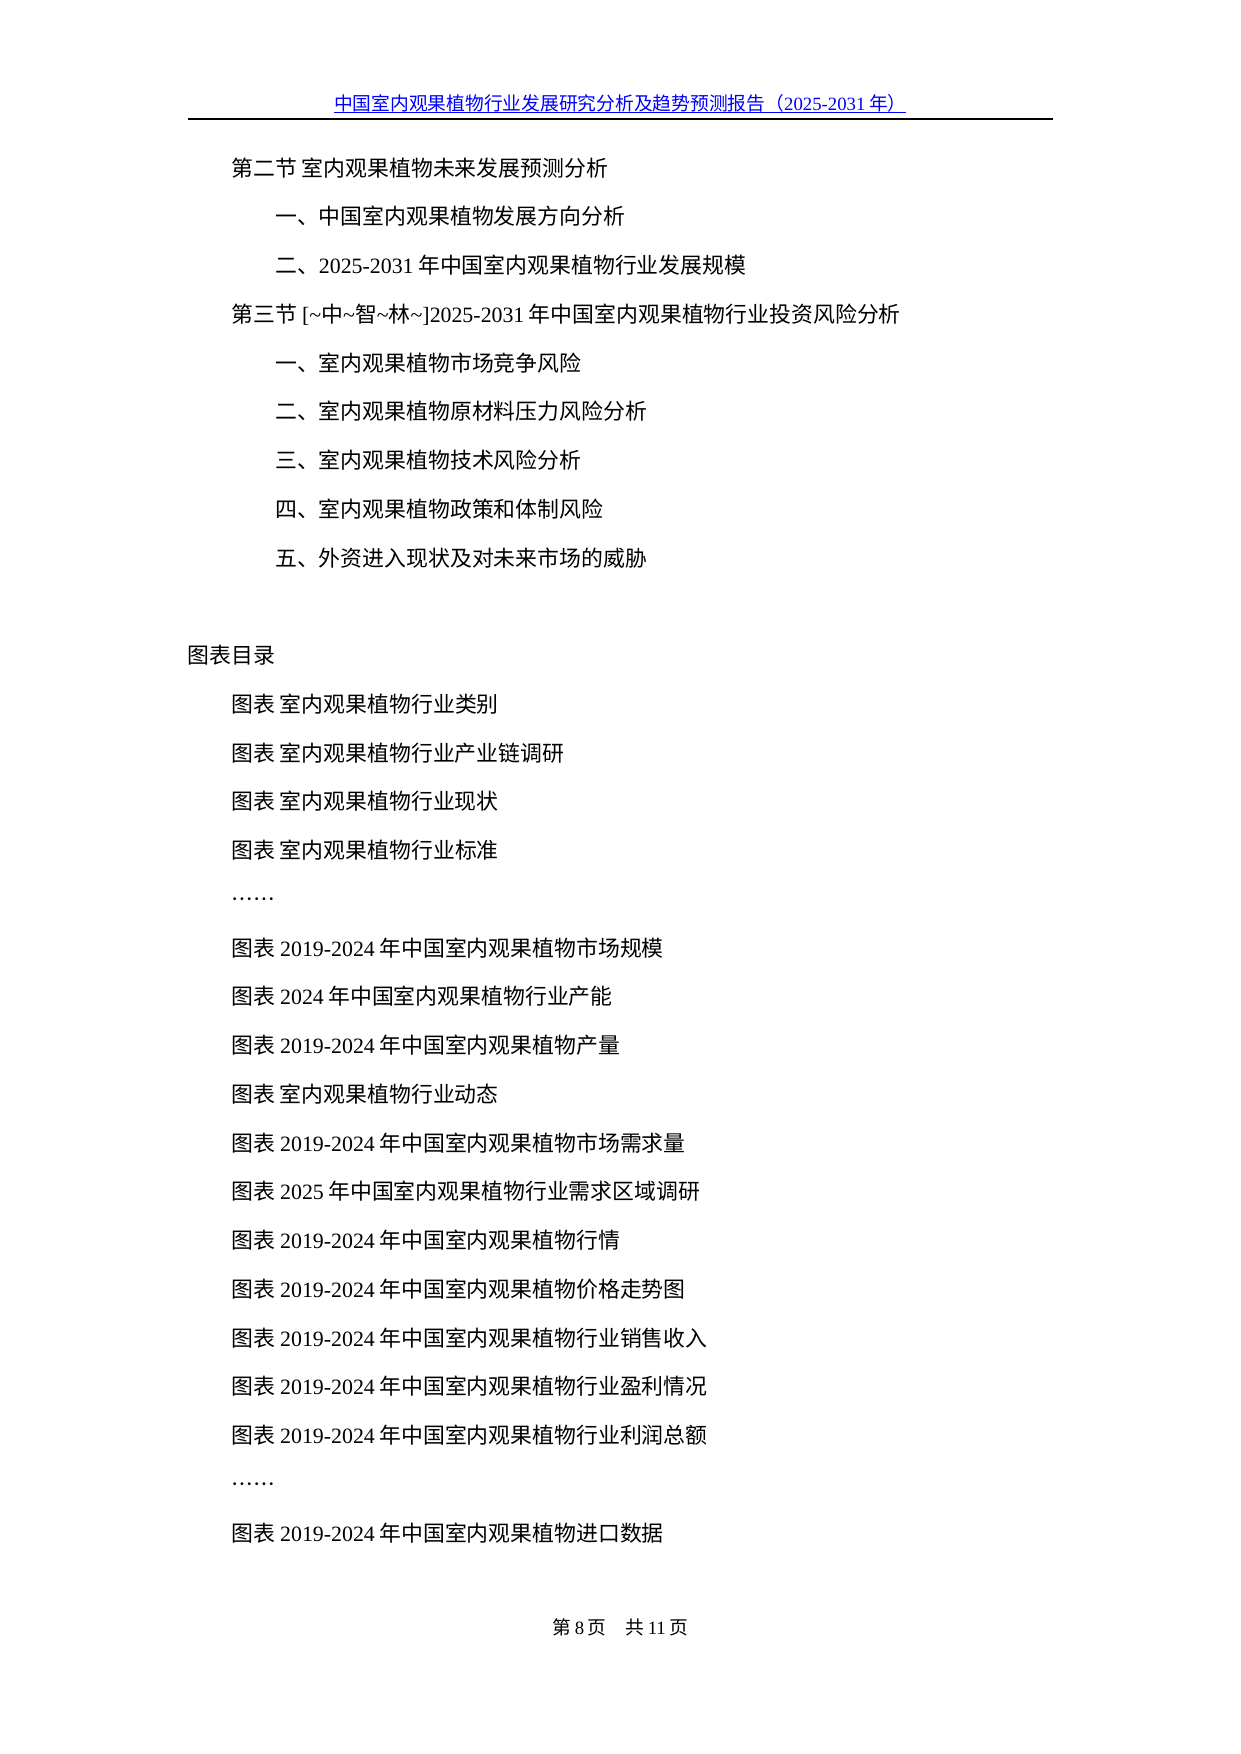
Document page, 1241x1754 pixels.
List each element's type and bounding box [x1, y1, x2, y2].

text [187, 150, 1053, 1548]
